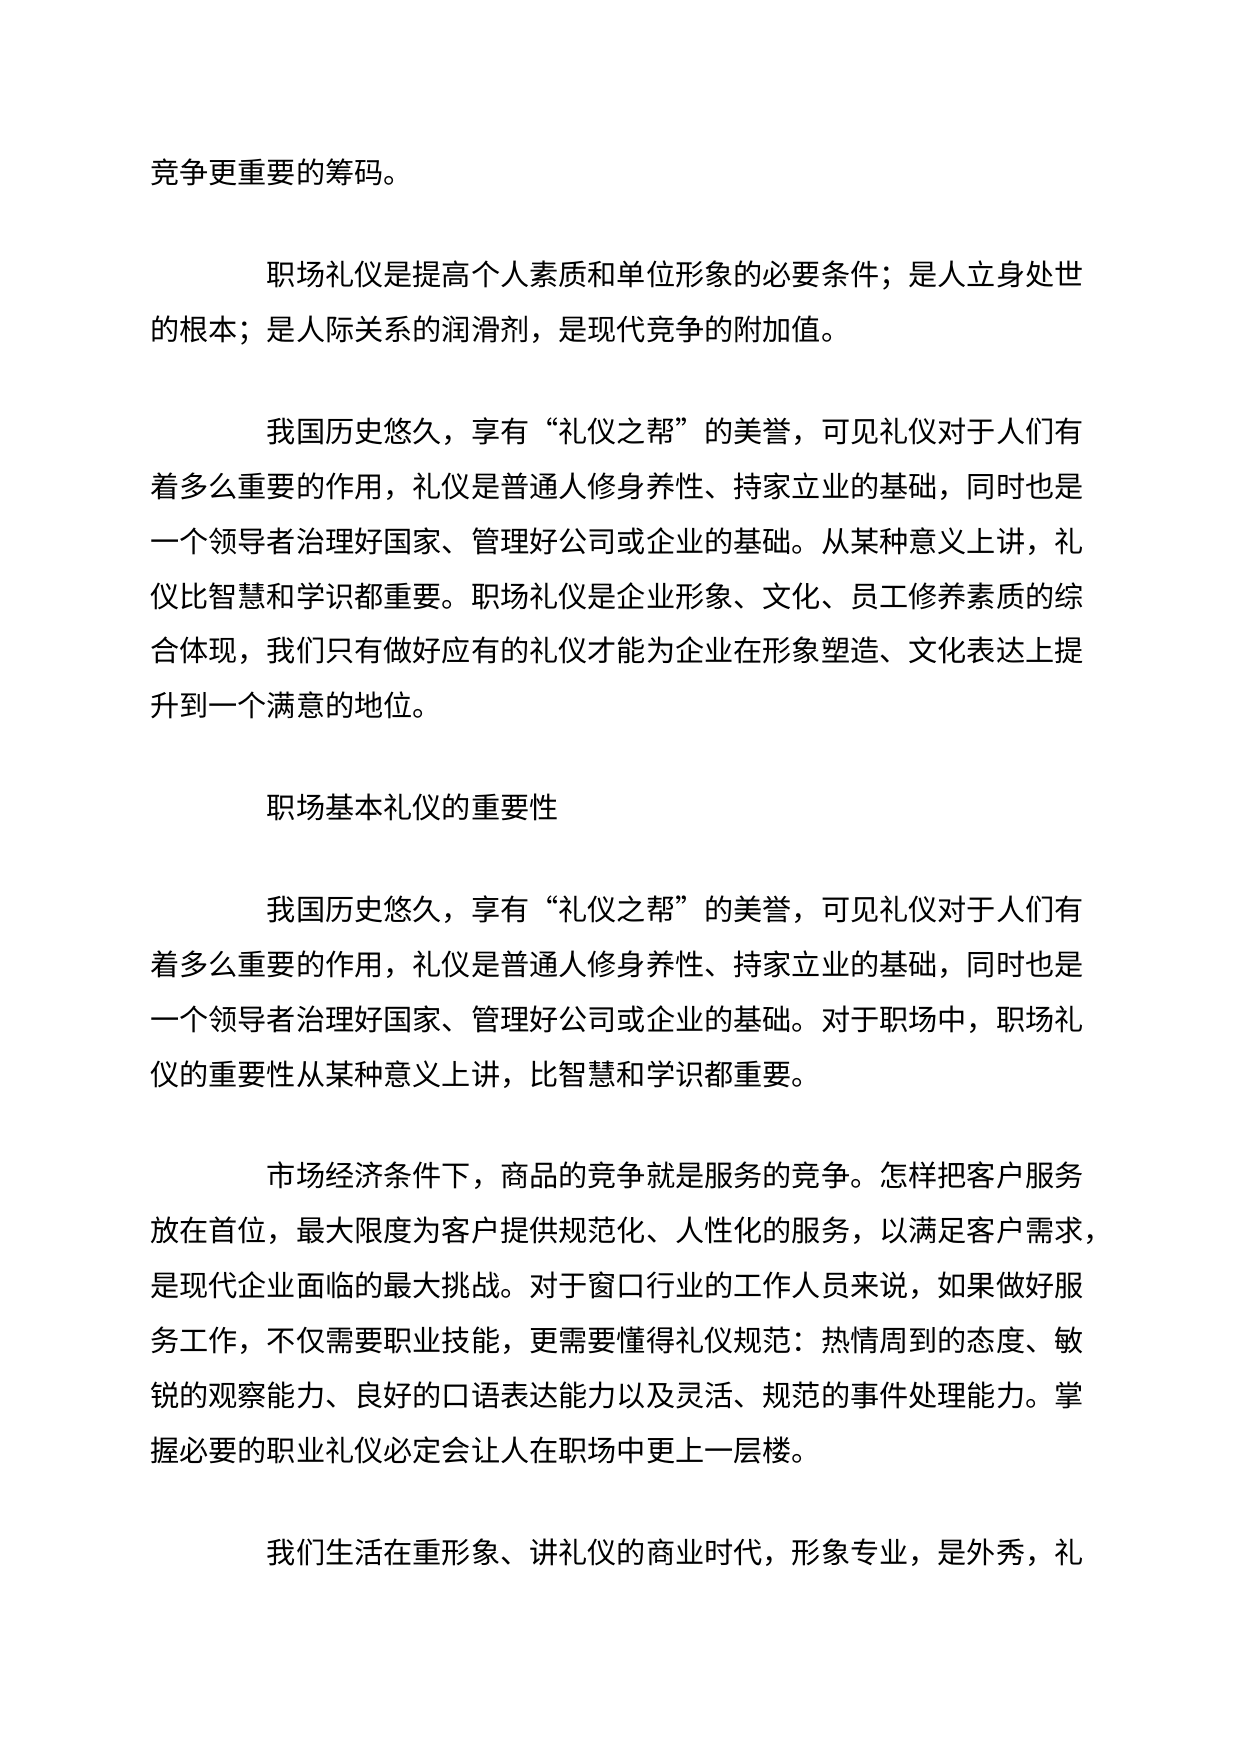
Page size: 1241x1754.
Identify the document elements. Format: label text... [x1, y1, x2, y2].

text 我国历史悠久，享有“礼仪之帮”的美誉，可见礼仪对于人们有着多么重要的作用，礼仪是普通人修身养性、持家立业的基础，同时也是一个领导者治理好国家、管理好公司或企业的基础。从某种意义上讲，礼仪比智慧和学识都重要。职场礼仪是企业形象、文化、员工修养素质的综合体现，我们只有做好应有的礼仪才能为企业在形象塑造、文化表达上提升到一个满意的地位。 [150, 408, 1090, 725]
text 职场礼仪是提高个人素质和单位形象的必要条件；是人立身处世的根本；是人际关系的润滑剂，是现代竞争的附加值。 [150, 252, 1090, 349]
text 职场基本礼仪的重要性 [150, 785, 1090, 827]
text 我国历史悠久，享有“礼仪之帮”的美誉，可见礼仪对于人们有着多么重要的作用，礼仪是普通人修身养性、持家立业的基础，同时也是一个领导者治理好国家、管理好公司或企业的基础。对于职场中，职场礼仪的重要性从某种意义上讲，比智慧和学识都重要。 [150, 886, 1090, 1093]
text 市场经济条件下，商品的竞争就是服务的竞争。怎样把客户服务放在首位，最大限度为客户提供规范化、人性化的服务，以满足客户需求，是现代企业面临的最大挑战。对于窗口行业的工作人员来说，如果做好服务工作，不仅需要职业技能，更需要懂得礼仪规范：热情周到的态度、敏锐的观察能力、良好的口语表达能力以及灵活、规范的事件处理能力。掌握必要的职业礼仪必定会让人在职场中更上一层楼。 [150, 1153, 1090, 1470]
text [150, 1529, 1090, 1571]
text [150, 150, 1090, 192]
